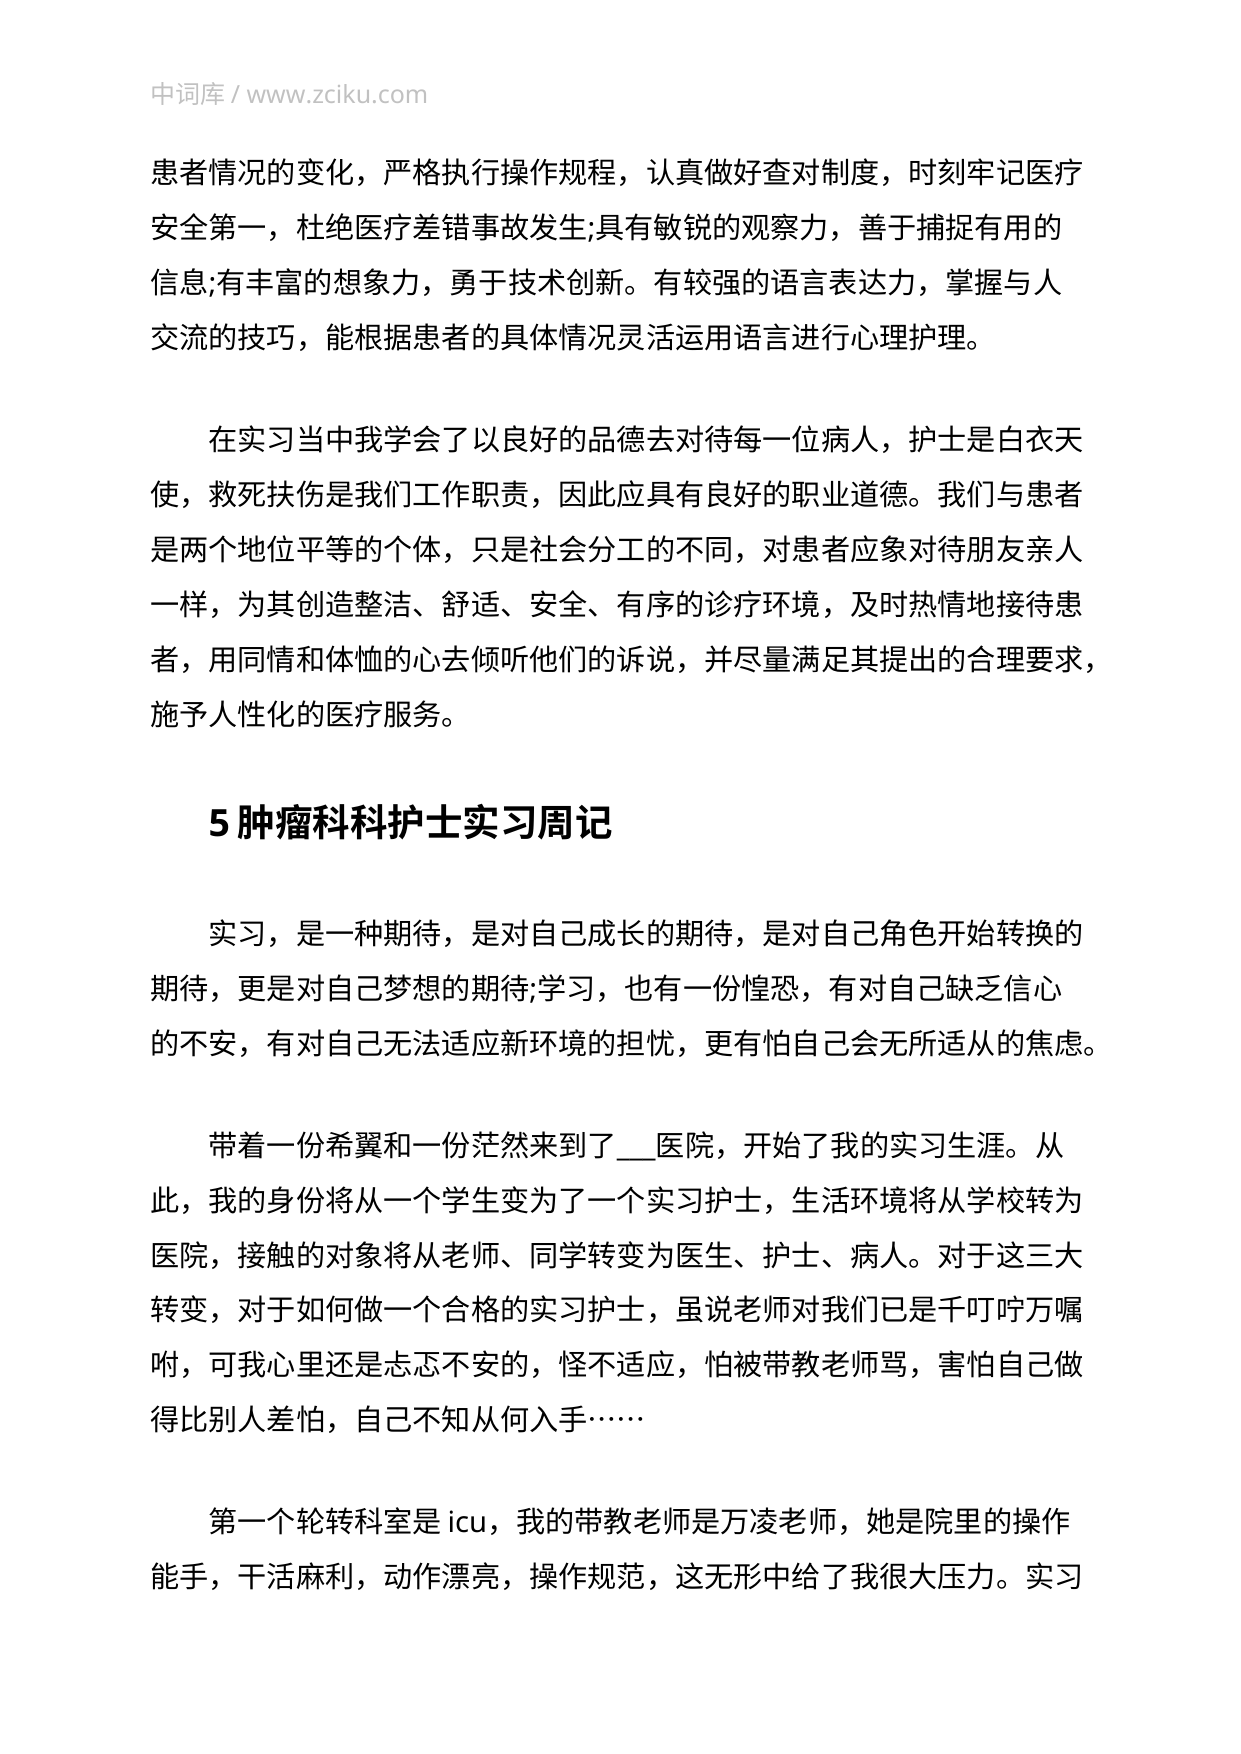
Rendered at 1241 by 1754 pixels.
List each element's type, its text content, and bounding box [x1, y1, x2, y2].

text 实习，是一种期待，是对自己成长的期待，是对自己角色开始转换的期待，更是对自己梦想的期待;学习，也有一份惶恐，有对自己缺乏信心的不安，有对自己无法适应新环境的担忧，更有怕自己会无所适从的焦虑。 [150, 911, 1090, 1063]
text 带着一份希翼和一份茫然来到了___医院，开始了我的实习生涯。从此，我的身份将从一个学生变为了一个实习护士，生活环境将从学校转为医院，接触的对象将从老师、同学转变为医生、护士、病人。对于这三大转变，对于如何做一个合格的实习护士，虽说老师对我们已是千叮咛万嘱咐，可我心里还是忐忑不安的，怪不适应，怕被带教老师骂，害怕自己做得比别人差怕，自己不知从何入手…… [150, 1122, 1090, 1439]
text 在实习当中我学会了以良好的品德去对待每一位病人，护士是白衣天使，救死扶伤是我们工作职责，因此应具有良好的职业道德。我们与患者是两个地位平等的个体，只是社会分工的不同，对患者应象对待朋友亲人一样，为其创造整洁、舒适、安全、有序的诊疗环境，及时热情地接待患者，用同情和体恤的心去倾听他们的诉说，并尽量满足其提出的合理要求，施予人性化的医疗服务。 [150, 417, 1090, 733]
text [150, 1498, 1090, 1596]
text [150, 150, 1090, 357]
text 5肿瘤科科护士实习周记 [150, 793, 1090, 847]
